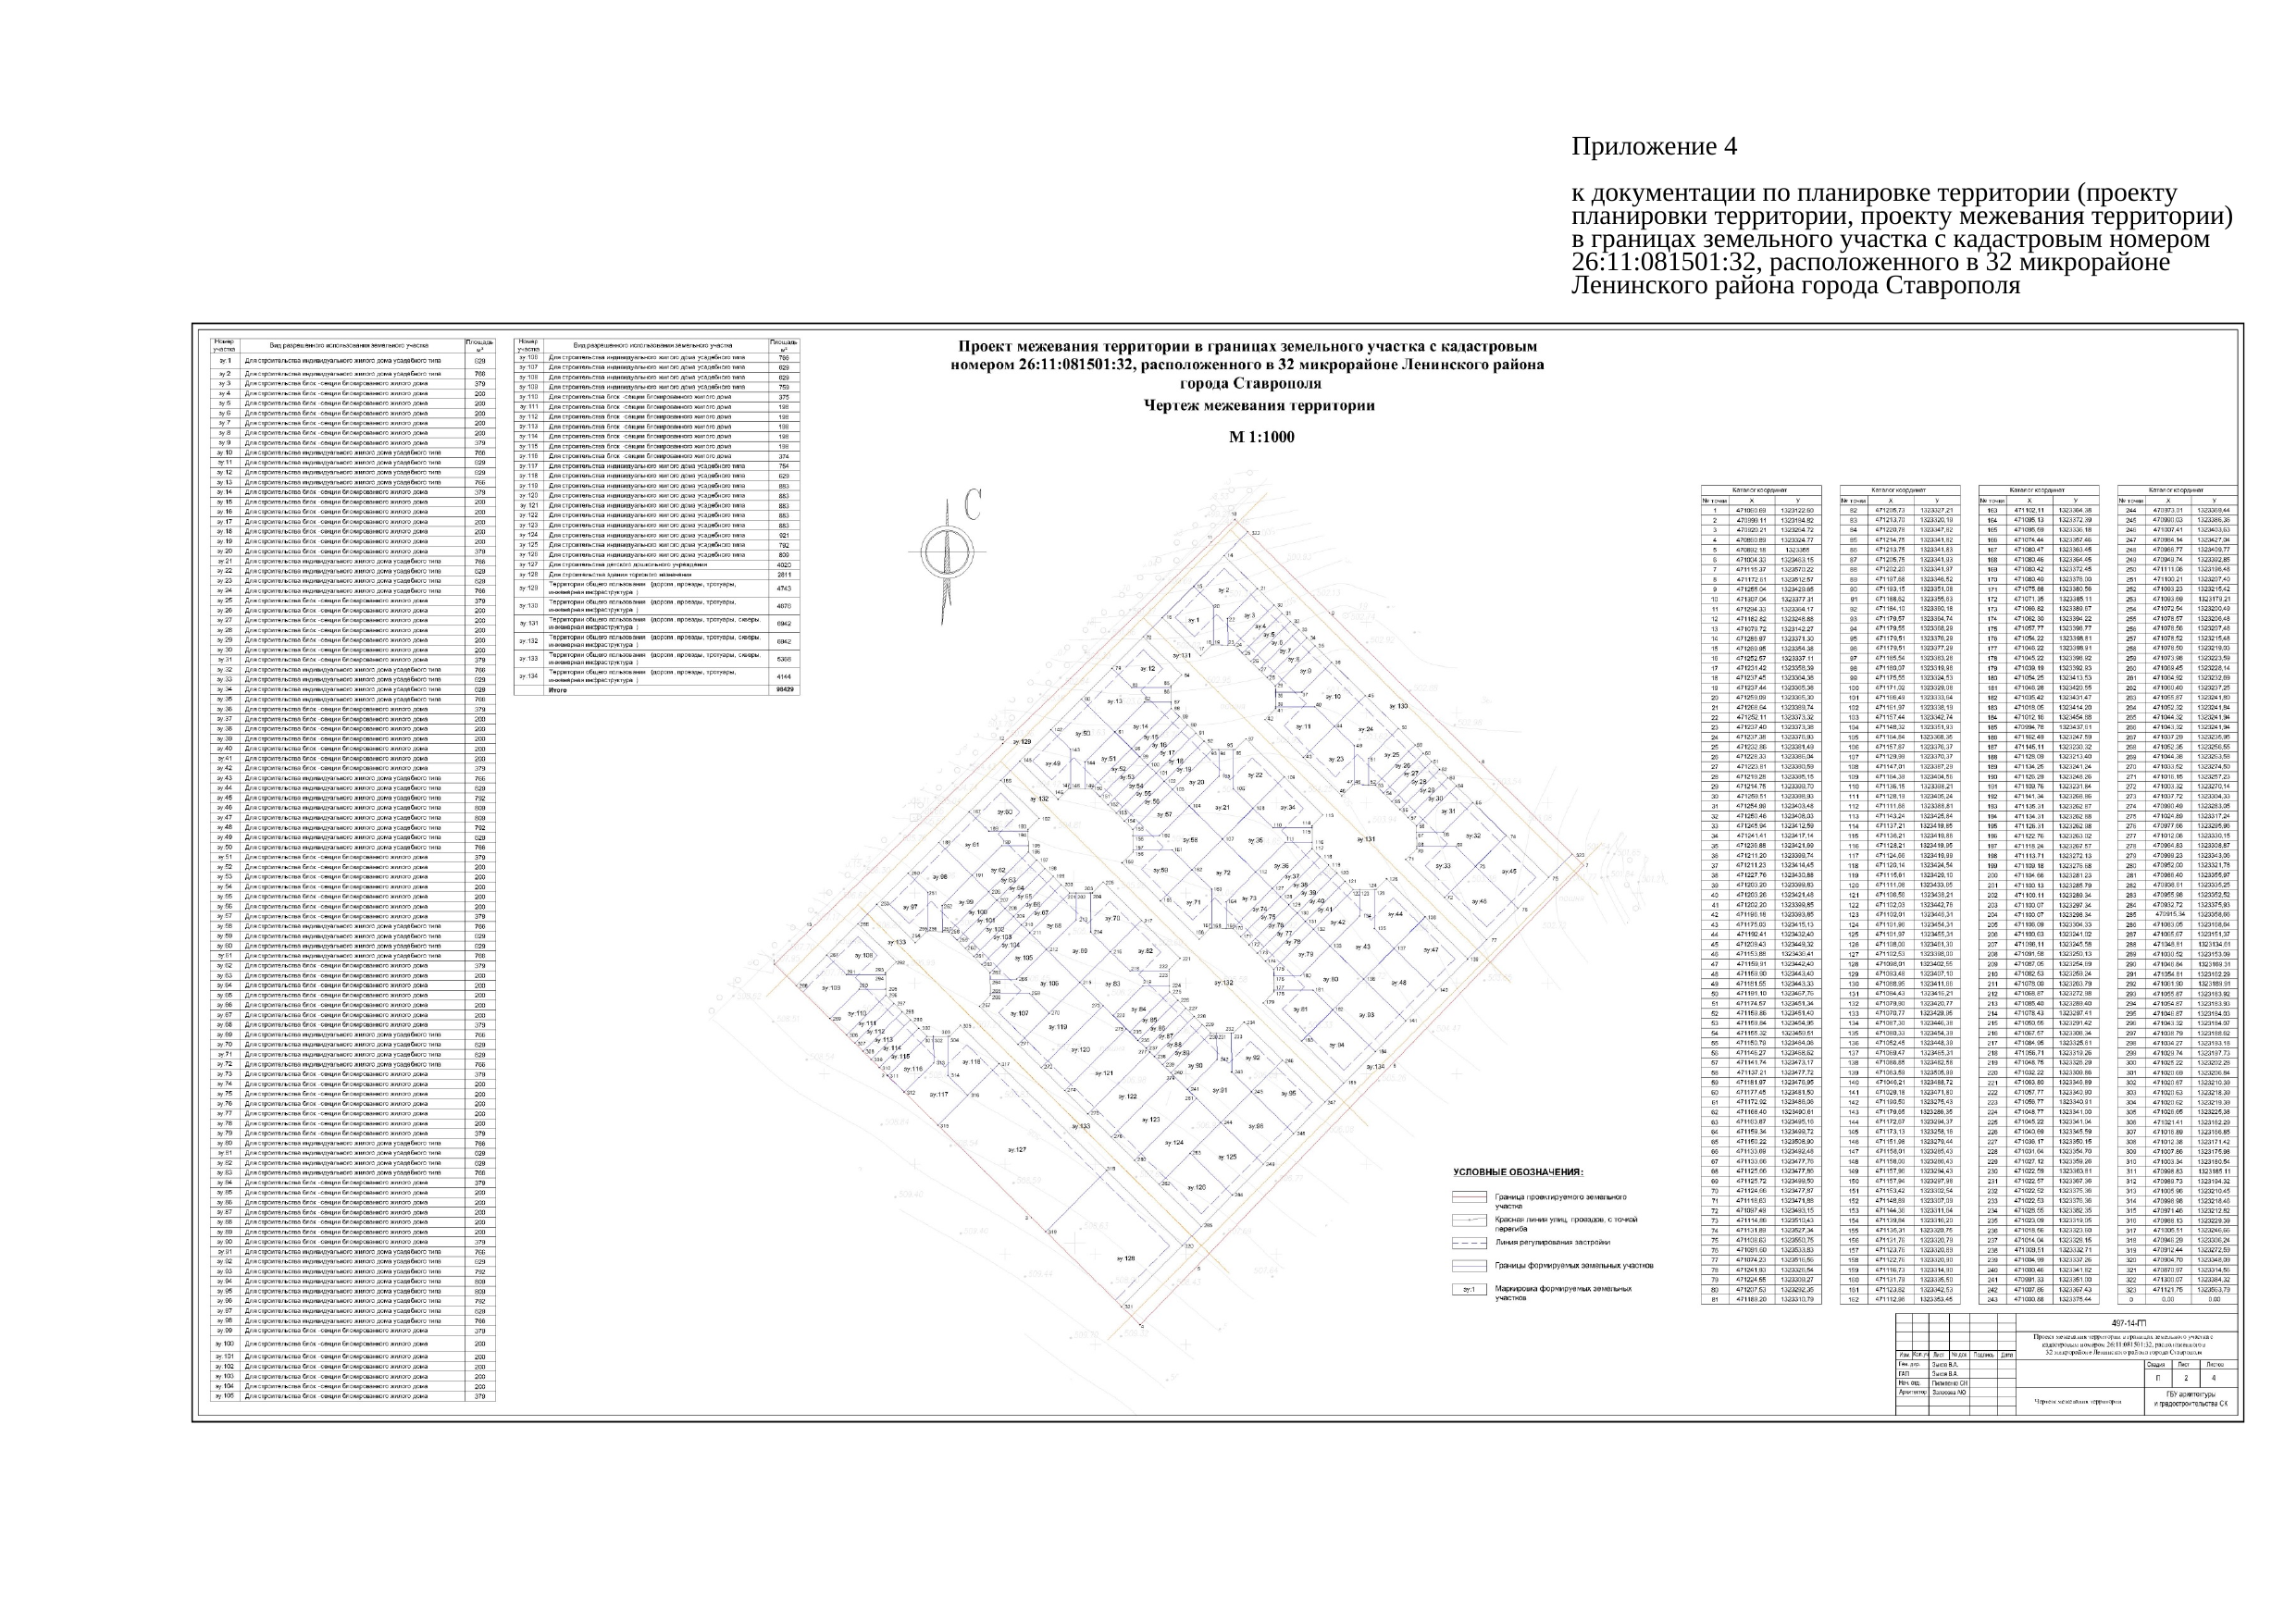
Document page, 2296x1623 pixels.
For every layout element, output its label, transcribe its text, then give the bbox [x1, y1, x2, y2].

text Приложение 4 [1571, 137, 2240, 160]
picture [191, 321, 2245, 1424]
text к документации по планировке территории (проекту планировки территории, проекту межевания территории) в границах земельного участка с кадастровым номером 26:11:081501:32, расположенного в 32 микрорайоне Ленинского района города Ставрополя [1571, 183, 2240, 299]
